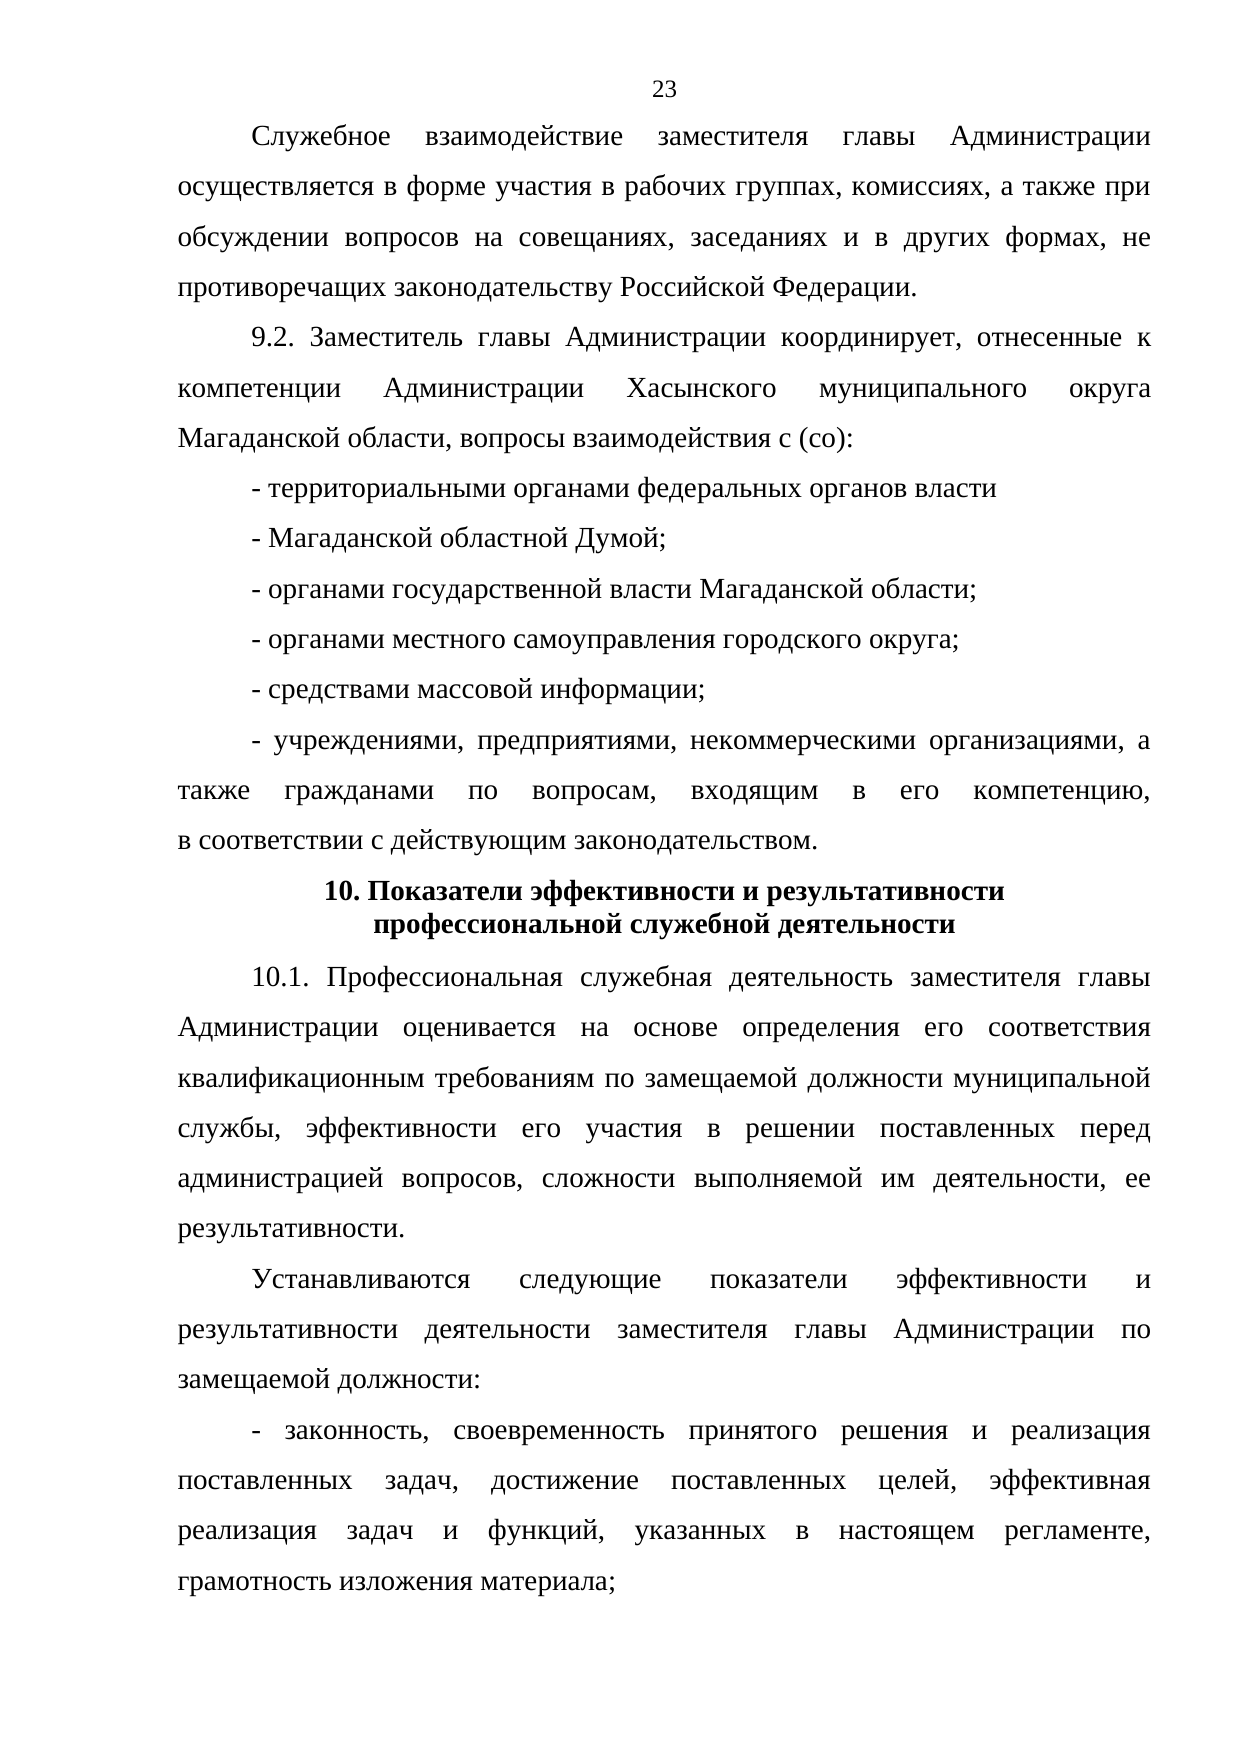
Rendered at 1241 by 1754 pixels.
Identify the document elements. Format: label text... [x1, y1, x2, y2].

text 9.2. Заместитель главы Администрации координирует, отнесенные к компетенции Администрации Хасынского муниципального округа Магаданской области, вопросы взаимодействия с (со): [177, 319, 1152, 453]
text - средствами массовой информации; [177, 672, 1152, 705]
text - органами государственной власти Магаданской области; [177, 571, 1152, 604]
text Служебное взаимодействие заместителя главы Администрации осуществляется в форме участия в рабочих группах, комиссиях, а также при обсуждении вопросов на совещаниях, заседаниях и в других формах, не противоречащих законодательству Российской Федерации. [177, 118, 1152, 303]
text профессиональной служебной деятельности [177, 906, 1152, 940]
text - территориальными органами федеральных органов власти [177, 470, 1152, 504]
text - органами местного самоуправления городского округа; [177, 621, 1152, 655]
text Устанавливаются следующие показатели эффективности и результативности деятельности заместителя главы Администрации по замещаемой должности: [177, 1261, 1152, 1395]
text - учреждениями, предприятиями, некоммерческими организациями, а также гражданами по вопросам, входящим в его компетенцию, в соответствии с действующим законодательством. [177, 722, 1152, 856]
text - Магаданской областной Думой; [177, 521, 1152, 554]
text 10. Показатели эффективности и результативности [177, 873, 1152, 906]
text - законность, своевременность принятого решения и реализация поставленных задач, достижение поставленных целей, эффективная реализация задач и функций, указанных в настоящем регламенте, грамотность изложения материала; [177, 1412, 1152, 1596]
text 10.1. Профессиональная служебная деятельность заместителя главы Администрации оценивается на основе определения его соответствия квалификационным требованиям по замещаемой должности муниципальной службы, эффективности его участия в решении поставленных перед администрацией вопросов, сложности выполняемой им деятельности, ее результативности. [177, 959, 1152, 1244]
